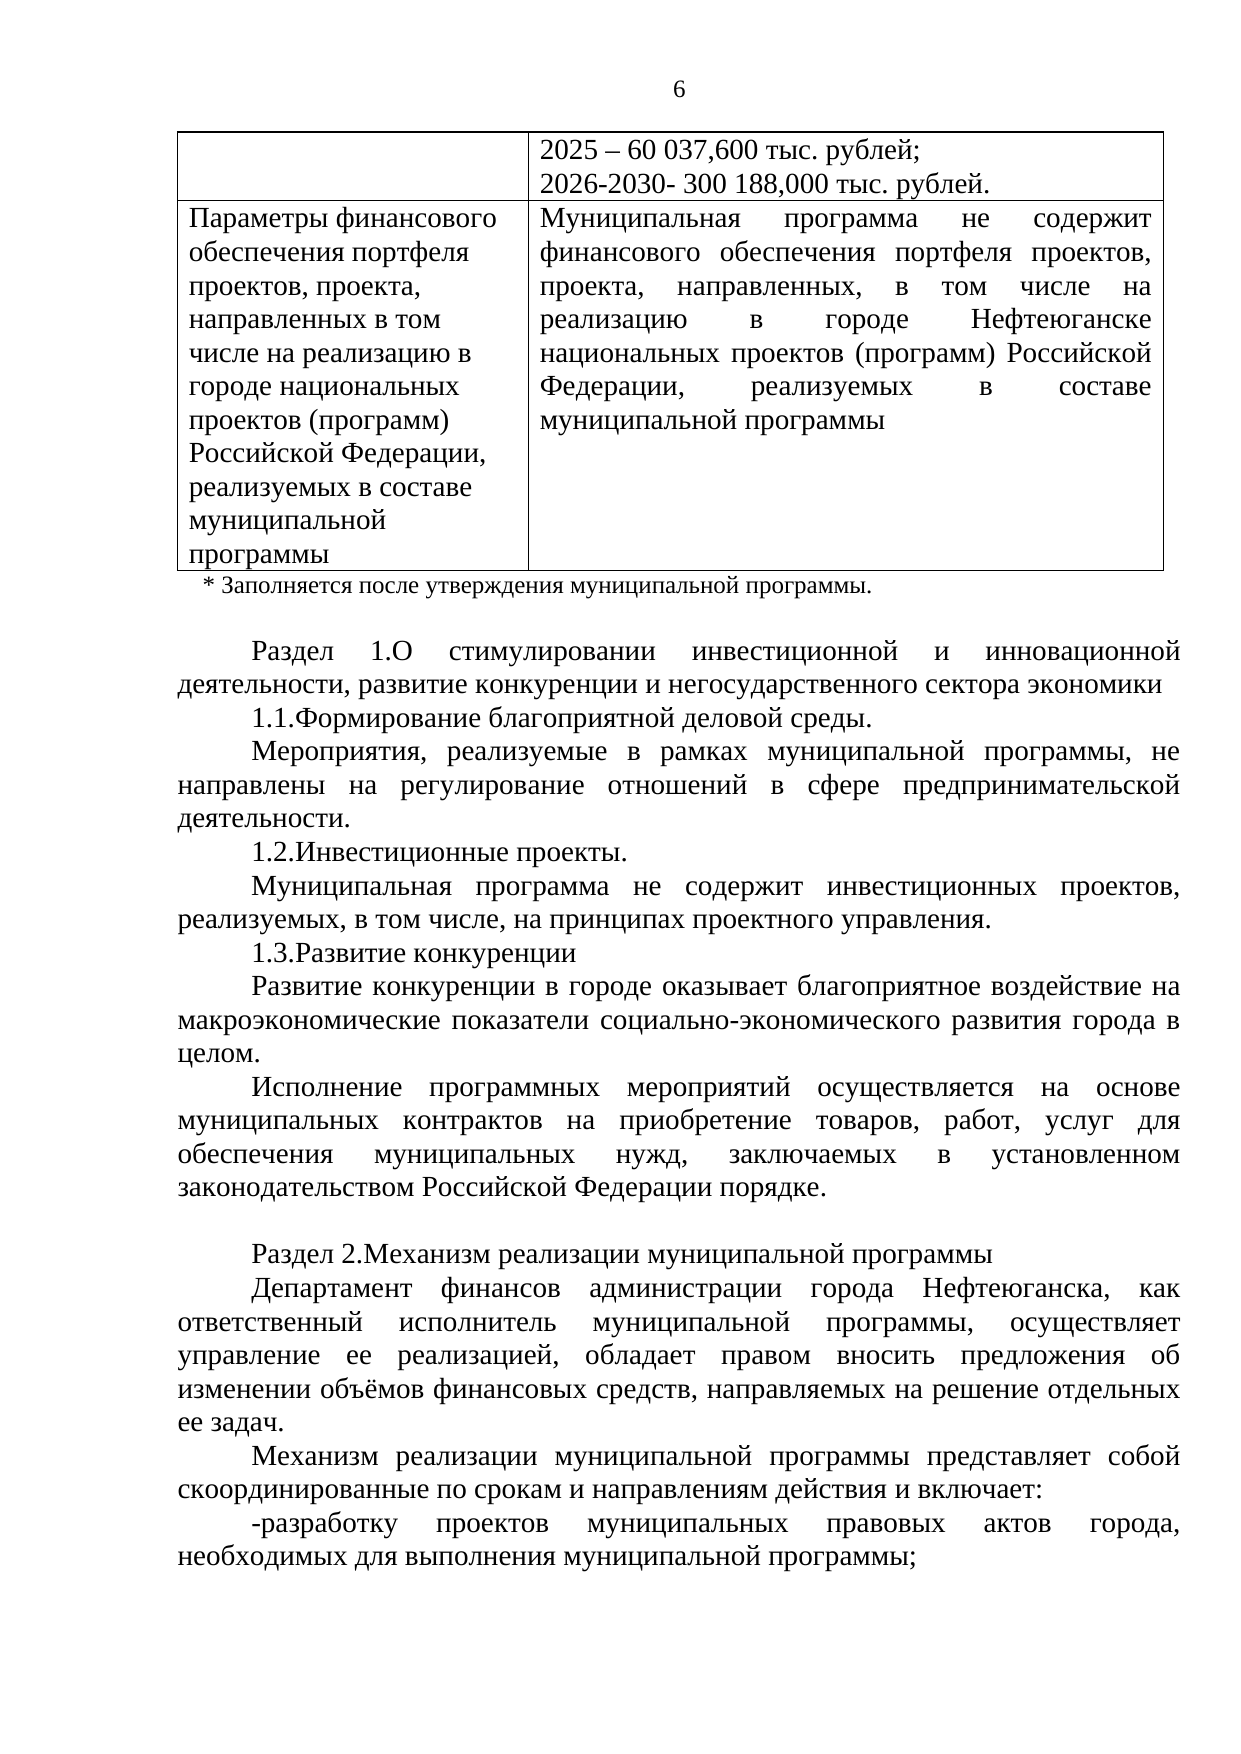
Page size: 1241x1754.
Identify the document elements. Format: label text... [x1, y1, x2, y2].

text Исполнение программных мероприятий осуществляется на основе муниципальных контрактов на приобретение товаров, работ, услуг для обеспечения муниципальных нужд, заключаемых в установленном законодательством Российской Федерации порядке. [177, 1069, 1181, 1203]
text Развитие конкуренции в городе оказывает благоприятное воздействие на макроэкономические показатели социально-экономического развития города в целом. [177, 968, 1181, 1069]
text Раздел 1.О стимулировании инвестиционной и инновационной деятельности, развитие конкуренции и негосударственного сектора экономики [177, 633, 1181, 700]
text 1.3.Развитие конкуренции [177, 935, 1181, 968]
text * Заполняется после утверждения муниципальной программы. [177, 571, 1181, 599]
text Раздел 2.Механизм реализации муниципальной программы [177, 1237, 1181, 1270]
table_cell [178, 133, 528, 199]
text Департамент финансов администрации города Нефтеюганска, как ответственный исполнитель муниципальной программы, осуществляет управление ее реализацией, обладает правом вносить предложения об изменении объёмов финансовых средств, направляемых на решение отдельных ее задач. [177, 1270, 1181, 1438]
text 1.2.Инвестиционные проекты. [177, 834, 1181, 868]
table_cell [529, 133, 1163, 199]
text Механизм реализации муниципальной программы представляет собой скоординированные по срокам и направлениям действия и включает: [177, 1438, 1181, 1505]
text -разработку проектов муниципальных правовых актов города, необходимых для выполнения муниципальной программы; [177, 1505, 1181, 1572]
text Мероприятия, реализуемые в рамках муниципальной программы, не направлены на регулирование отношений в сфере предпринимательской деятельности. [177, 733, 1181, 834]
table_cell Параметры финансового обеспечения портфеля проектов, проекта, направленных в том числе на реализацию в городе национальных проектов (программ) Российской Федерации, реализуемых в составе муниципальной программы [178, 201, 528, 569]
table_cell Муниципальная программа не содержит финансового обеспечения портфеля проектов, проекта, направленных, в том числе на реализацию в городе Нефтеюганске национальных проектов (программ) Российской Федерации, реализуемых в составе муниципальной программы [529, 201, 1163, 569]
text 1.1.Формирование благоприятной деловой среды. [251, 700, 1181, 733]
text Муниципальная программа не содержит инвестиционных проектов, реализуемых, в том числе, на принципах проектного управления. [177, 868, 1181, 935]
